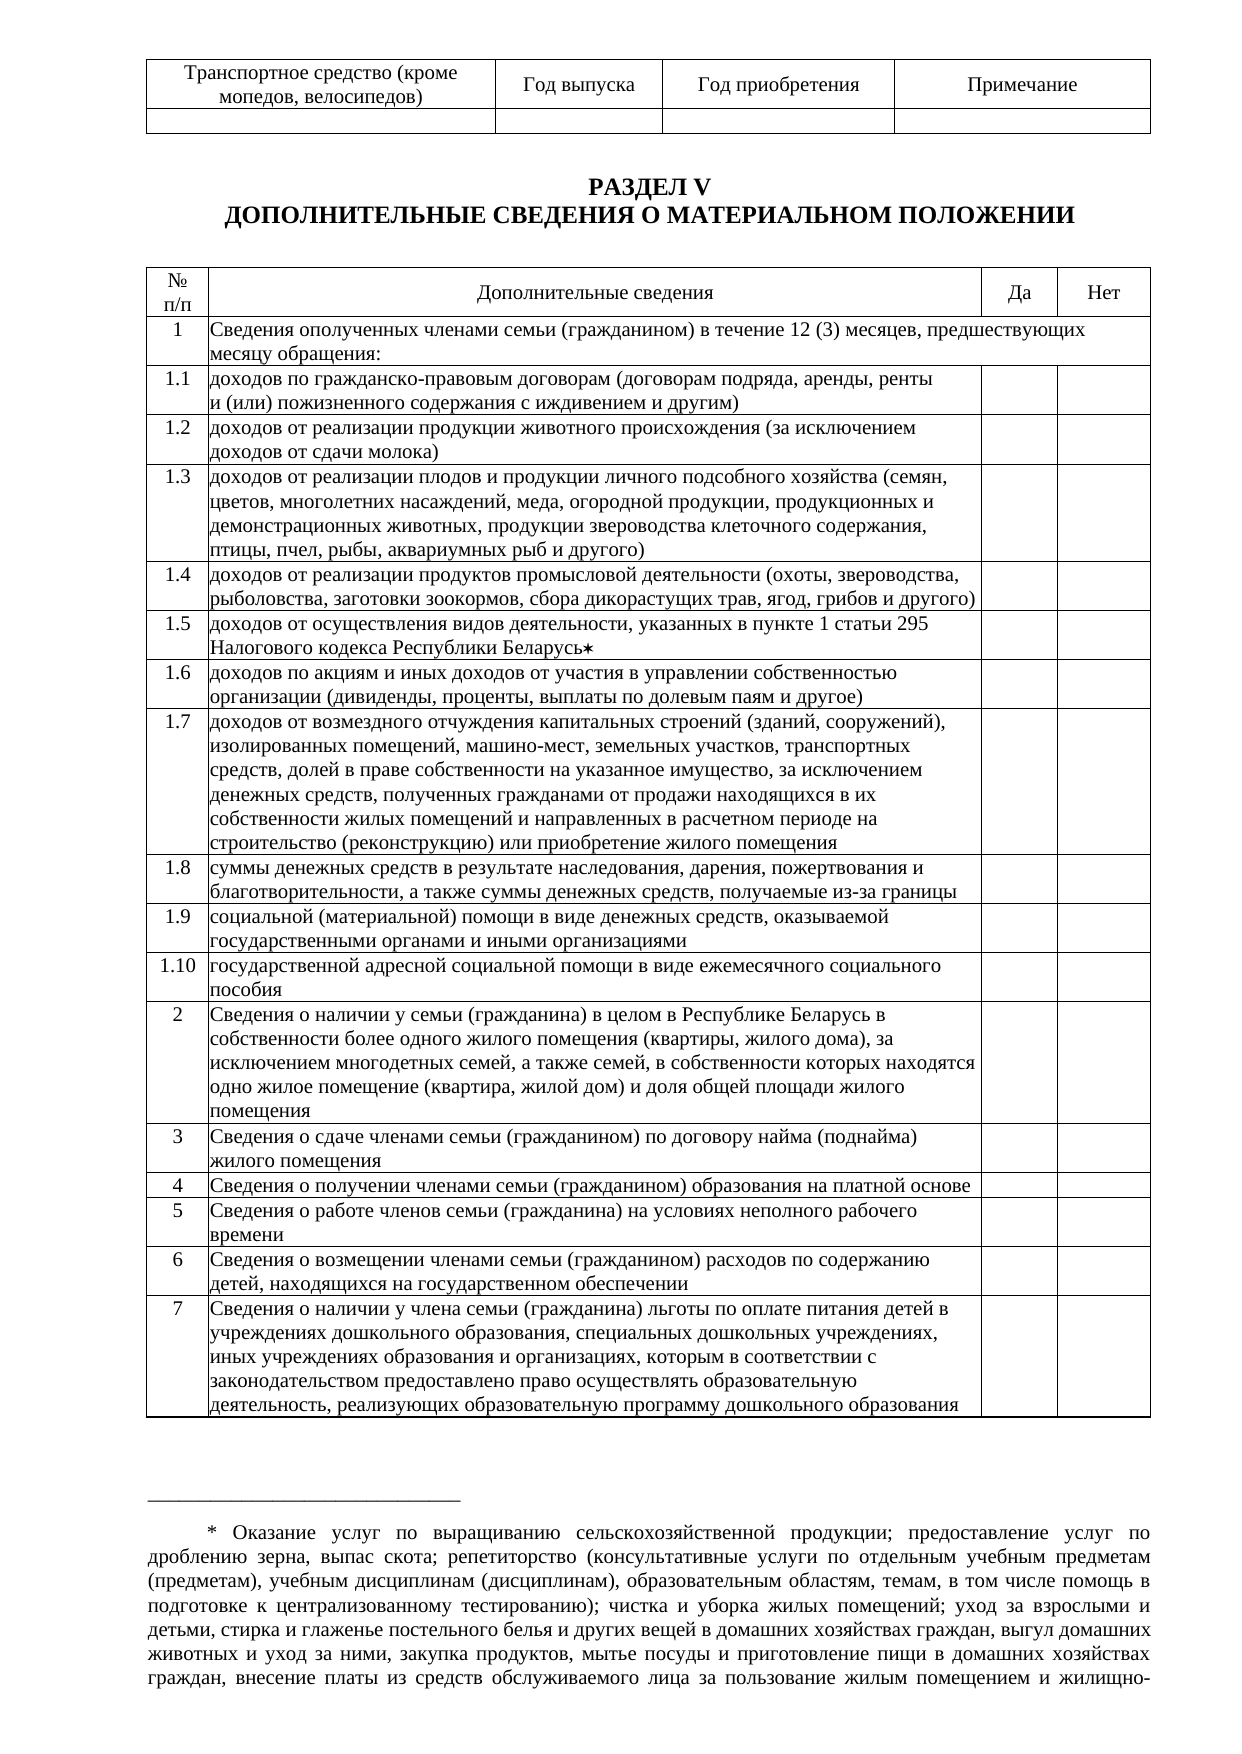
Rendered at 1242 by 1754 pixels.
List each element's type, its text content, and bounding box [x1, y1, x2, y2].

table_cell [982, 366, 1057, 414]
table_cell [1058, 1198, 1150, 1246]
table_cell социальной (материальной) помощи в виде денежных средств, оказываемой государственными органами и иными организациями [209, 904, 981, 952]
table_cell [1058, 855, 1150, 903]
table_cell доходов от реализации продуктов промысловой деятельности (охоты, звероводства, рыболовства, заготовки зоокормов, сбора дикорастущих трав, ягод, грибов и другого) [209, 562, 981, 610]
table_cell [1058, 953, 1150, 1001]
table_cell [982, 709, 1057, 854]
table_cell доходов от реализации плодов и продукции личного подсобного хозяйства (семян, цветов, многолетних насаждений, меда, огородной продукции, продукционных и демонстрационных животных, продукции звероводства клеточного содержания, птицы, пчел, рыбы, аквариумных рыб и другого) [209, 465, 981, 561]
table_cell [982, 855, 1057, 903]
table_cell 1.2 [147, 415, 208, 463]
table_cell [982, 1124, 1057, 1172]
table_cell [1058, 415, 1150, 463]
table_cell [982, 904, 1057, 952]
table_cell [1058, 1296, 1150, 1416]
table_cell [982, 1002, 1057, 1122]
table_cell 7 [147, 1296, 208, 1416]
table_cell [895, 109, 1150, 133]
table_cell [982, 1296, 1057, 1416]
table_cell 1.3 [147, 465, 208, 561]
table_cell Сведения ополученных членами семьи (гражданином) в течение 12 (3) месяцев, предшествующих месяцу обращения: [209, 317, 1150, 365]
table_cell 1.6 [147, 660, 208, 708]
table_cell Сведения о возмещении членами семьи (гражданином) расходов по содержанию детей, находящихся на государственном обеспечении [209, 1247, 981, 1295]
table_cell [1058, 1124, 1150, 1172]
table_cell [496, 109, 662, 133]
table_cell 5 [147, 1198, 208, 1246]
table_cell [982, 465, 1057, 561]
table_cell [1058, 709, 1150, 854]
table_cell 1.5 [147, 611, 208, 659]
table_cell [982, 660, 1057, 708]
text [148, 1520, 1152, 1689]
table_cell Сведения о получении членами семьи (гражданином) образования на платной основе [209, 1173, 981, 1197]
table_cell Сведения о сдаче членами семьи (гражданином) по договору найма (поднайма) жилого помещения [209, 1124, 981, 1172]
table_header № п/п [147, 268, 208, 316]
table_cell 1.1 [147, 366, 208, 414]
table_header Дополнительные сведения [209, 268, 981, 316]
table_header Да [982, 268, 1057, 316]
table_cell доходов по гражданско-правовым договорам (договорам подряда, аренды, ренты и (или) пожизненного содержания с иждивением и другим) [209, 366, 981, 414]
table_cell государственной адресной социальной помощи в виде ежемесячного социального пособия [209, 953, 981, 1001]
table_cell Сведения о наличии у члена семьи (гражданина) льготы по оплате питания детей в учреждениях дошкольного образования, специальных дошкольных учреждениях, иных учреждениях образования и организациях, которым в соответствии с законодательством предоставлено право осуществлять образовательную деятельность, реализующих образовательную программу дошкольного образования [209, 1296, 981, 1416]
table_cell доходов от возмездного отчуждения капитальных строений (зданий, сооружений), изолированных помещений, машино-мест, земельных участков, транспортных средств, долей в праве собственности на указанное имущество, за исключением денежных средств, полученных гражданами от продажи находящихся в их собственности жилых помещений и направленных в расчетном периоде на строительство (реконструкцию) или приобретение жилого помещения [209, 709, 981, 854]
table_cell [982, 415, 1057, 463]
table_cell [1058, 366, 1150, 414]
table_cell 3 [147, 1124, 208, 1172]
table_cell 1.7 [147, 709, 208, 854]
table_cell [982, 611, 1057, 659]
table_cell [982, 1173, 1057, 1197]
table_cell [1058, 1002, 1150, 1122]
table_cell [982, 1198, 1057, 1246]
table_cell 1.8 [147, 855, 208, 903]
table_cell 2 [147, 1002, 208, 1122]
table_cell суммы денежных средств в результате наследования, дарения, пожертвования и благотворительности, а также суммы денежных средств, получаемые из-за границы [209, 855, 981, 903]
table_cell 4 [147, 1173, 208, 1197]
table_cell [1058, 611, 1150, 659]
table_cell доходов от осуществления видов деятельности, указанных в пункте 1 статьи 295 Налогового кодекса Республики Беларусь [209, 611, 981, 659]
table_cell доходов по акциям и иных доходов от участия в управлении собственностью организации (дивиденды, проценты, выплаты по долевым паям и другое) [209, 660, 981, 708]
table_cell 1.10 [147, 953, 208, 1001]
table_cell 1 [147, 317, 208, 365]
text РАЗДЕЛ V ДОПОЛНИТЕЛЬНЫЕ СВЕДЕНИЯ О МАТЕРИАЛЬНОМ ПОЛОЖЕНИИ [148, 172, 1152, 229]
table_cell [982, 1247, 1057, 1295]
table_cell [982, 953, 1057, 1001]
table_cell [1058, 1247, 1150, 1295]
table_header Транспортное средство (кроме мопедов, велосипедов) [147, 60, 495, 108]
table_cell 6 [147, 1247, 208, 1295]
table_cell [982, 562, 1057, 610]
table_cell [147, 109, 495, 133]
table_cell [1058, 660, 1150, 708]
table_cell доходов от реализации продукции животного происхождения (за исключением доходов от сдачи молока) [209, 415, 981, 463]
table_cell [1058, 1173, 1150, 1197]
table_header Год выпуска [496, 60, 662, 108]
table_cell [1058, 562, 1150, 610]
table_cell [1058, 904, 1150, 952]
table_header Год приобретения [663, 60, 894, 108]
text ______________________________ [148, 1479, 1152, 1504]
table_header Примечание [895, 60, 1150, 108]
table_cell 1.9 [147, 904, 208, 952]
table_cell Сведения о наличии у семьи (гражданина) в целом в Республике Беларусь в собственности более одного жилого помещения (квартиры, жилого дома), за исключением многодетных семей, а также семей, в собственности которых находятся одно жилое помещение (квартира, жилой дом) и доля общей площади жилого помещения [209, 1002, 981, 1122]
table_cell [663, 109, 894, 133]
table_header Нет [1058, 268, 1150, 316]
table_cell [1058, 465, 1150, 561]
table_cell 1.4 [147, 562, 208, 610]
table_cell Сведения о работе членов семьи (гражданина) на условиях неполного рабочего времени [209, 1198, 981, 1246]
